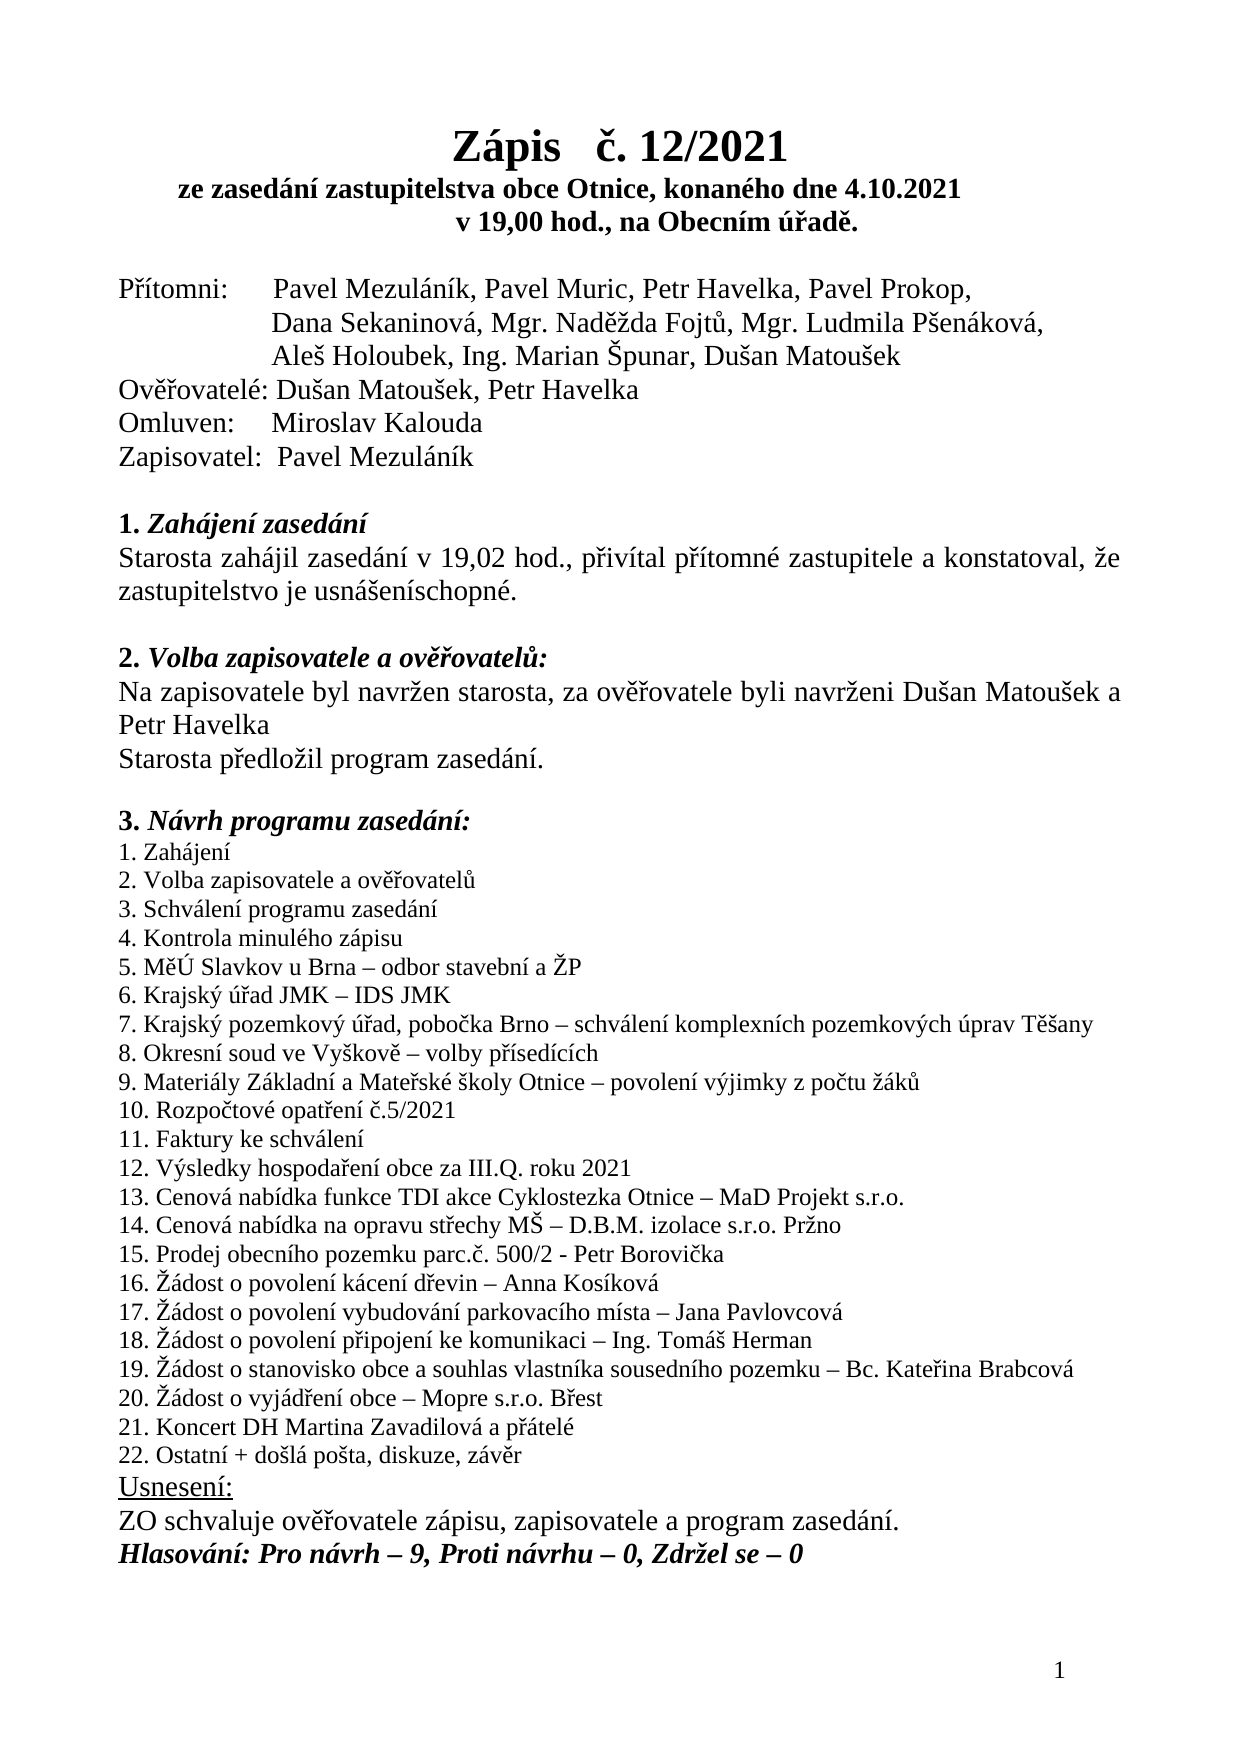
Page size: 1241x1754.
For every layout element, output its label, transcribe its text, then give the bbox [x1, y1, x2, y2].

text 2. Volba zapisovatele a ověřovatelů: [118, 640, 1122, 674]
text Zapisovatel: Pavel Mezuláník [118, 439, 1137, 473]
text Zápis č. 12/2021 [118, 118, 1122, 171]
text 3. Schválení programu zasedání [118, 894, 1122, 923]
text ZO schvaluje ověřovatele zápisu, zapisovatele a program zasedání. [118, 1503, 1122, 1536]
text Dana Sekaninová, Mgr. Naděžda Fojtů, Mgr. Ludmila Pšenáková, [118, 305, 1122, 338]
text 1. Zahájení zasedání [118, 506, 1122, 540]
text Ověřovatelé: Dušan Matoušek, Petr Havelka [118, 372, 1122, 406]
text Starosta předložil program zasedání. [118, 741, 1122, 774]
text Přítomni: Pavel Mezuláník, Pavel Muric, Petr Havelka, Pavel Prokop, [118, 271, 1122, 305]
text 8. Okresní soud ve Vyškově – volby přísedících 9. Materiály Základní a Mateřské školy Otnice – povolení výjimky z počtu žáků 10. Rozpočtové opatření č.5/2021 11. Faktury ke schválení 12. Výsledky hospodaření obce za III.Q. roku 2021 13. Cenová nabídka funkce TDI akce Cyklostezka Otnice – MaD Projekt s.r.o. 14. Cenová nabídka na opravu střechy MŠ – D.B.M. izolace s.r.o. Pržno 15. Prodej obecního pozemku parc.č. 500/2 - Petr Borovička 16. Žádost o povolení kácení dřevin – Anna Kosíková 17. Žádost o povolení vybudování parkovacího místa – Jana Pavlovcová 18. Žádost o povolení připojení ke komunikaci – Ing. Tomáš Herman 19. Žádost o stanovisko obce a souhlas vlastníka sousedního pozemku – Bc. Kateřina Brabcová 20. Žádost o vyjádření obce – Mopre s.r.o. Břest 21. Koncert DH Martina Zavadilová a přátelé 22. Ostatní + došlá pošta, diskuze, závěr [118, 1038, 1122, 1469]
text Na zapisovatele byl navržen starosta, za ověřovatele byli navrženi Dušan Matoušek a Petr Havelka [118, 674, 1122, 741]
text Hlasování: Pro návrh – 9, Proti návrhu – 0, Zdržel se – 0 [118, 1536, 1122, 1570]
text 2. Volba zapisovatele a ověřovatelů [118, 866, 1122, 894]
text Omluven: Miroslav Kalouda [118, 406, 1122, 439]
text Aleš Holoubek, Ing. Marian Špunar, Dušan Matoušek [118, 338, 1122, 372]
text Usnesení: [118, 1469, 1122, 1503]
text 1. Zahájení [118, 837, 1122, 866]
text 4. Kontrola minulého zápisu 5. MěÚ Slavkov u Brna – odbor stavební a ŽP 6. Krajský úřad JMK – IDS JMK 7. Krajský pozemkový úřad, pobočka Brno – schválení komplexních pozemkových úprav Těšany [118, 923, 1122, 1038]
text Starosta zahájil zasedání v 19,02 hod., přivítal přítomné zastupitele a konstatoval, že zastupitelstvo je usnášeníschopné. [118, 540, 1122, 607]
text ze zasedání zastupitelstva obce Otnice, konaného dne 4.10.2021 v 19,00 hod., na Obecním úřadě. [118, 171, 1122, 238]
text 3. Návrh programu zasedání: [118, 803, 1122, 837]
